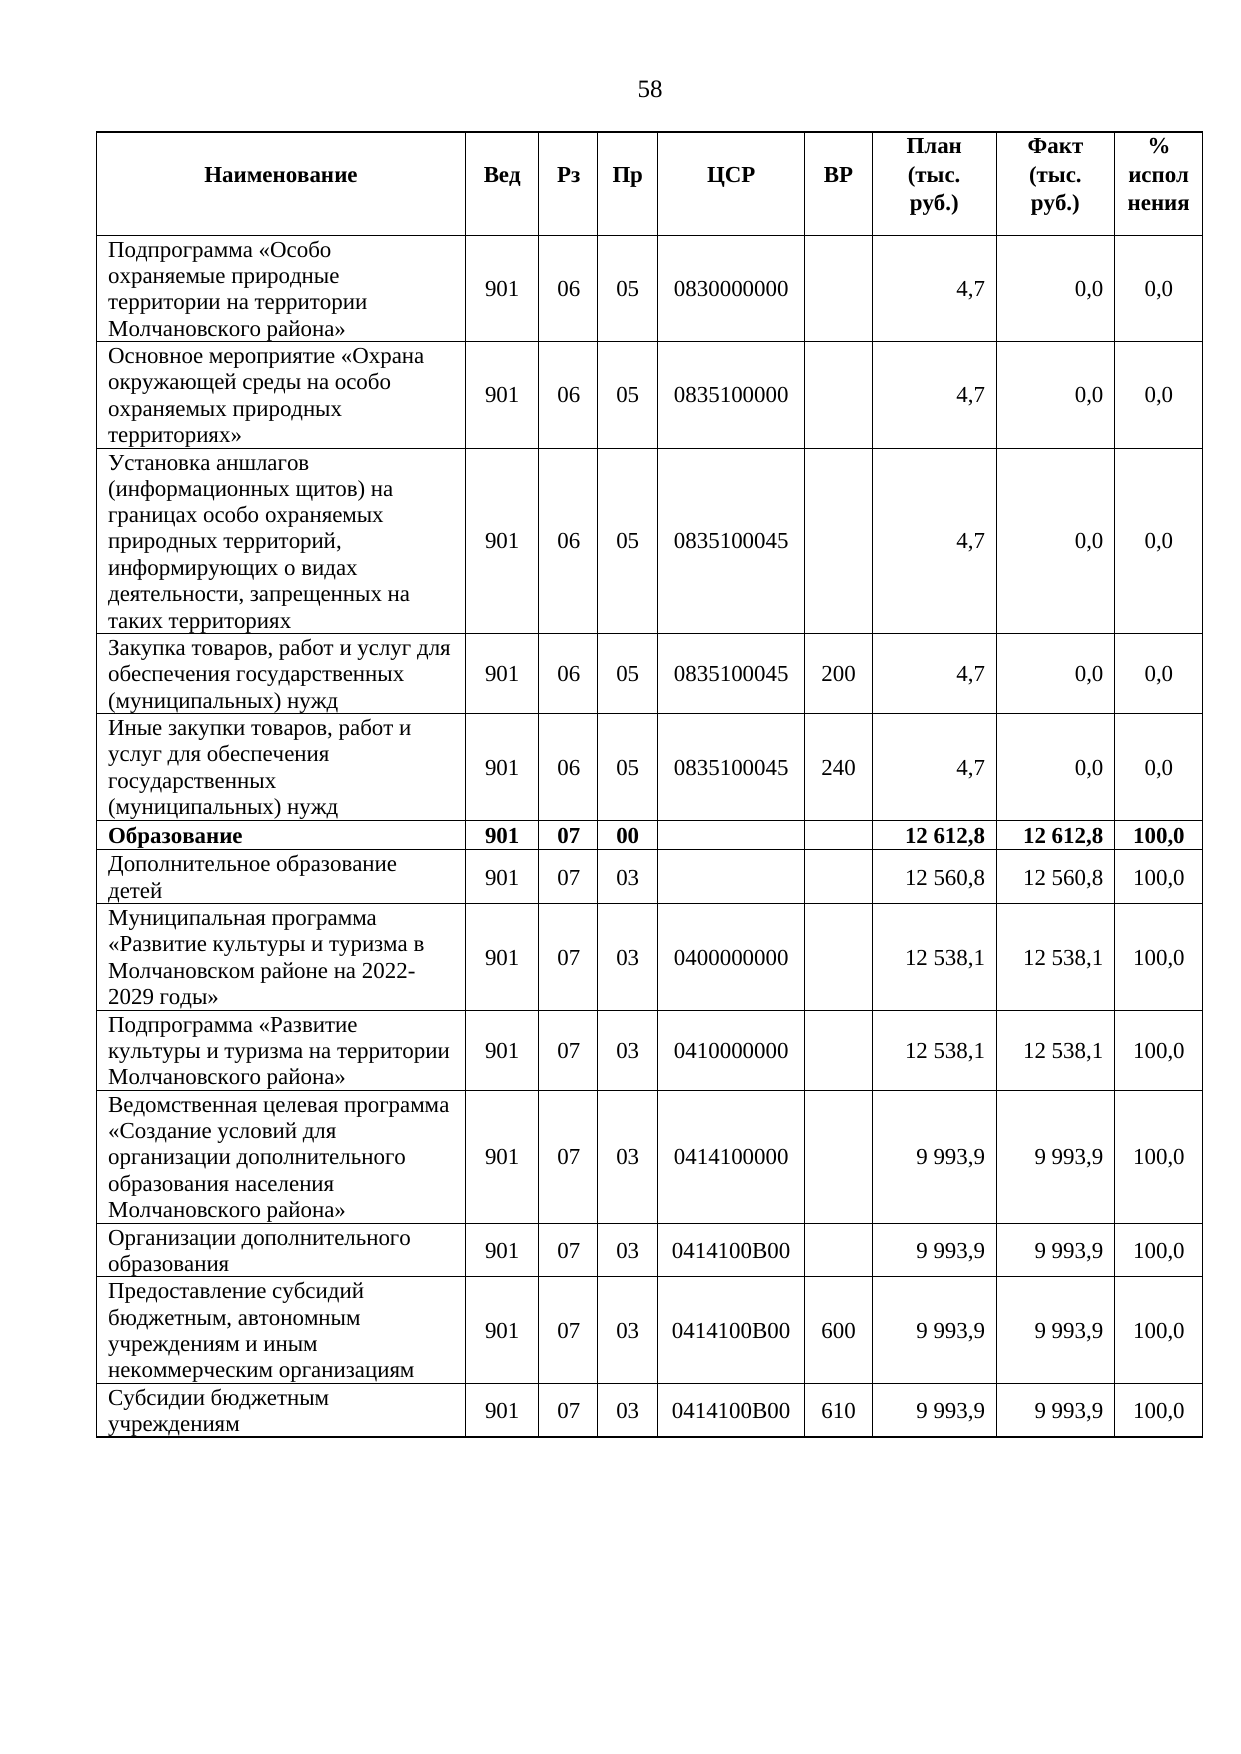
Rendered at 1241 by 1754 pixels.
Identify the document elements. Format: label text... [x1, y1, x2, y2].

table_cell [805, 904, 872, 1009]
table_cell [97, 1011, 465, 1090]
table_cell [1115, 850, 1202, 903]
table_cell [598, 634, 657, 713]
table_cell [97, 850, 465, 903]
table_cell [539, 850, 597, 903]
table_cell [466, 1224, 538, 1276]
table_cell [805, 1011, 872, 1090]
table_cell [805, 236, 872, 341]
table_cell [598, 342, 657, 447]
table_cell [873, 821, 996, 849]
table_header План (тыс. руб.) [873, 133, 996, 234]
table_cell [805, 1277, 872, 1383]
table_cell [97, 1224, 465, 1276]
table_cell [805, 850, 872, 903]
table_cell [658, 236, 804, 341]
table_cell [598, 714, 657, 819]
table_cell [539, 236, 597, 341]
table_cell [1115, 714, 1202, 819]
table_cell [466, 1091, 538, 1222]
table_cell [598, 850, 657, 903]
table_header ЦСР [658, 133, 804, 234]
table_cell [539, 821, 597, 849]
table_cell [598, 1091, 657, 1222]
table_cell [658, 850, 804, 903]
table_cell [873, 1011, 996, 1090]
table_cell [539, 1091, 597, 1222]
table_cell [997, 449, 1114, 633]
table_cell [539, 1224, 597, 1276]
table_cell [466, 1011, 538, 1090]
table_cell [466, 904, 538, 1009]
table_header Вед [466, 133, 538, 234]
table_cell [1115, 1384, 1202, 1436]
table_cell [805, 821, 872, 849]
table_header Пр [598, 133, 657, 234]
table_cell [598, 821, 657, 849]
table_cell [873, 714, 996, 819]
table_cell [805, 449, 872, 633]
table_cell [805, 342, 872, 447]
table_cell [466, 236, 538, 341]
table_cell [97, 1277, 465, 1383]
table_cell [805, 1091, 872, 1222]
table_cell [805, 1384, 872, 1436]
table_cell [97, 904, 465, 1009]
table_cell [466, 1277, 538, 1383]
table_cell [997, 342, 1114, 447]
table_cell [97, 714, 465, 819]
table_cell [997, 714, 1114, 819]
table_header % исполнения [1115, 133, 1202, 234]
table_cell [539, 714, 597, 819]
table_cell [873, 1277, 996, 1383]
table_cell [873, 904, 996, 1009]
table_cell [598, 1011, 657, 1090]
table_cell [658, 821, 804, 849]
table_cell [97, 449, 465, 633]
table_header ВР [805, 133, 872, 234]
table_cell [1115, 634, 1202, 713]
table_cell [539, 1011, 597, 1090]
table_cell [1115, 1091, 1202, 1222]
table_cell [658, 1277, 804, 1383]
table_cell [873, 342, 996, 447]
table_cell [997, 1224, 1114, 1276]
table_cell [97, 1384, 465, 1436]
table_header Наименование [97, 133, 465, 234]
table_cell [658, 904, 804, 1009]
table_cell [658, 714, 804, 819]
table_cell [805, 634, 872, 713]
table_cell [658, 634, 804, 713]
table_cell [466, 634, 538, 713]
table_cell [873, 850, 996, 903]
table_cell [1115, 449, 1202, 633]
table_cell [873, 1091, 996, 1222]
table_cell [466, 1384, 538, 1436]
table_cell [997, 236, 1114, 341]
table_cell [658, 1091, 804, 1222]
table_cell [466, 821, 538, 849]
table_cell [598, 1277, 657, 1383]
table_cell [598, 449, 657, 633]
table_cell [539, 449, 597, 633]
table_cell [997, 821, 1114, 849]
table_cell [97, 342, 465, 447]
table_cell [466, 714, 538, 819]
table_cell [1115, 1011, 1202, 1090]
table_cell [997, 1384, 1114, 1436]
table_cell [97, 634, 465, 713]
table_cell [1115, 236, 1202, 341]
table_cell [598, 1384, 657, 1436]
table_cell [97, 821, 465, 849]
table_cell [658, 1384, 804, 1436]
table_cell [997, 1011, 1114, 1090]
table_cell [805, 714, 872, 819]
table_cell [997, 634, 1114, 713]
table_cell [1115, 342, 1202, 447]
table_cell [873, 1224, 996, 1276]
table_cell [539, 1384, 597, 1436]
table_header Факт (тыс. руб.) [997, 133, 1114, 234]
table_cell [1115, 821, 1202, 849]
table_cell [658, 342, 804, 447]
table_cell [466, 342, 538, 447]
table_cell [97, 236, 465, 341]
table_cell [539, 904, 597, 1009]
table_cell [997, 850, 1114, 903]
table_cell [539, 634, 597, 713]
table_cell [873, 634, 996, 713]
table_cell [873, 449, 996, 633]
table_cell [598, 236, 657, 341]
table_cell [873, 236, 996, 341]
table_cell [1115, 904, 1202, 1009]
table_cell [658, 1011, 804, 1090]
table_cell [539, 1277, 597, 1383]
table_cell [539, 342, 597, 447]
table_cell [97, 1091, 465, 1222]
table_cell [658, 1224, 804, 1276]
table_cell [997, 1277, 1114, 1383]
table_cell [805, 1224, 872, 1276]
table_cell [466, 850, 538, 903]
table_header Рз [539, 133, 597, 234]
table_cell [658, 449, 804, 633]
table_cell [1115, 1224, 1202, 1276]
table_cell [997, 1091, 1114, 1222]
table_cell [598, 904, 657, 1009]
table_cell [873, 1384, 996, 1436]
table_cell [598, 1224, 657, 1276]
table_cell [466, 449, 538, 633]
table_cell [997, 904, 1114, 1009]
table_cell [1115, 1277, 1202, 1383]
